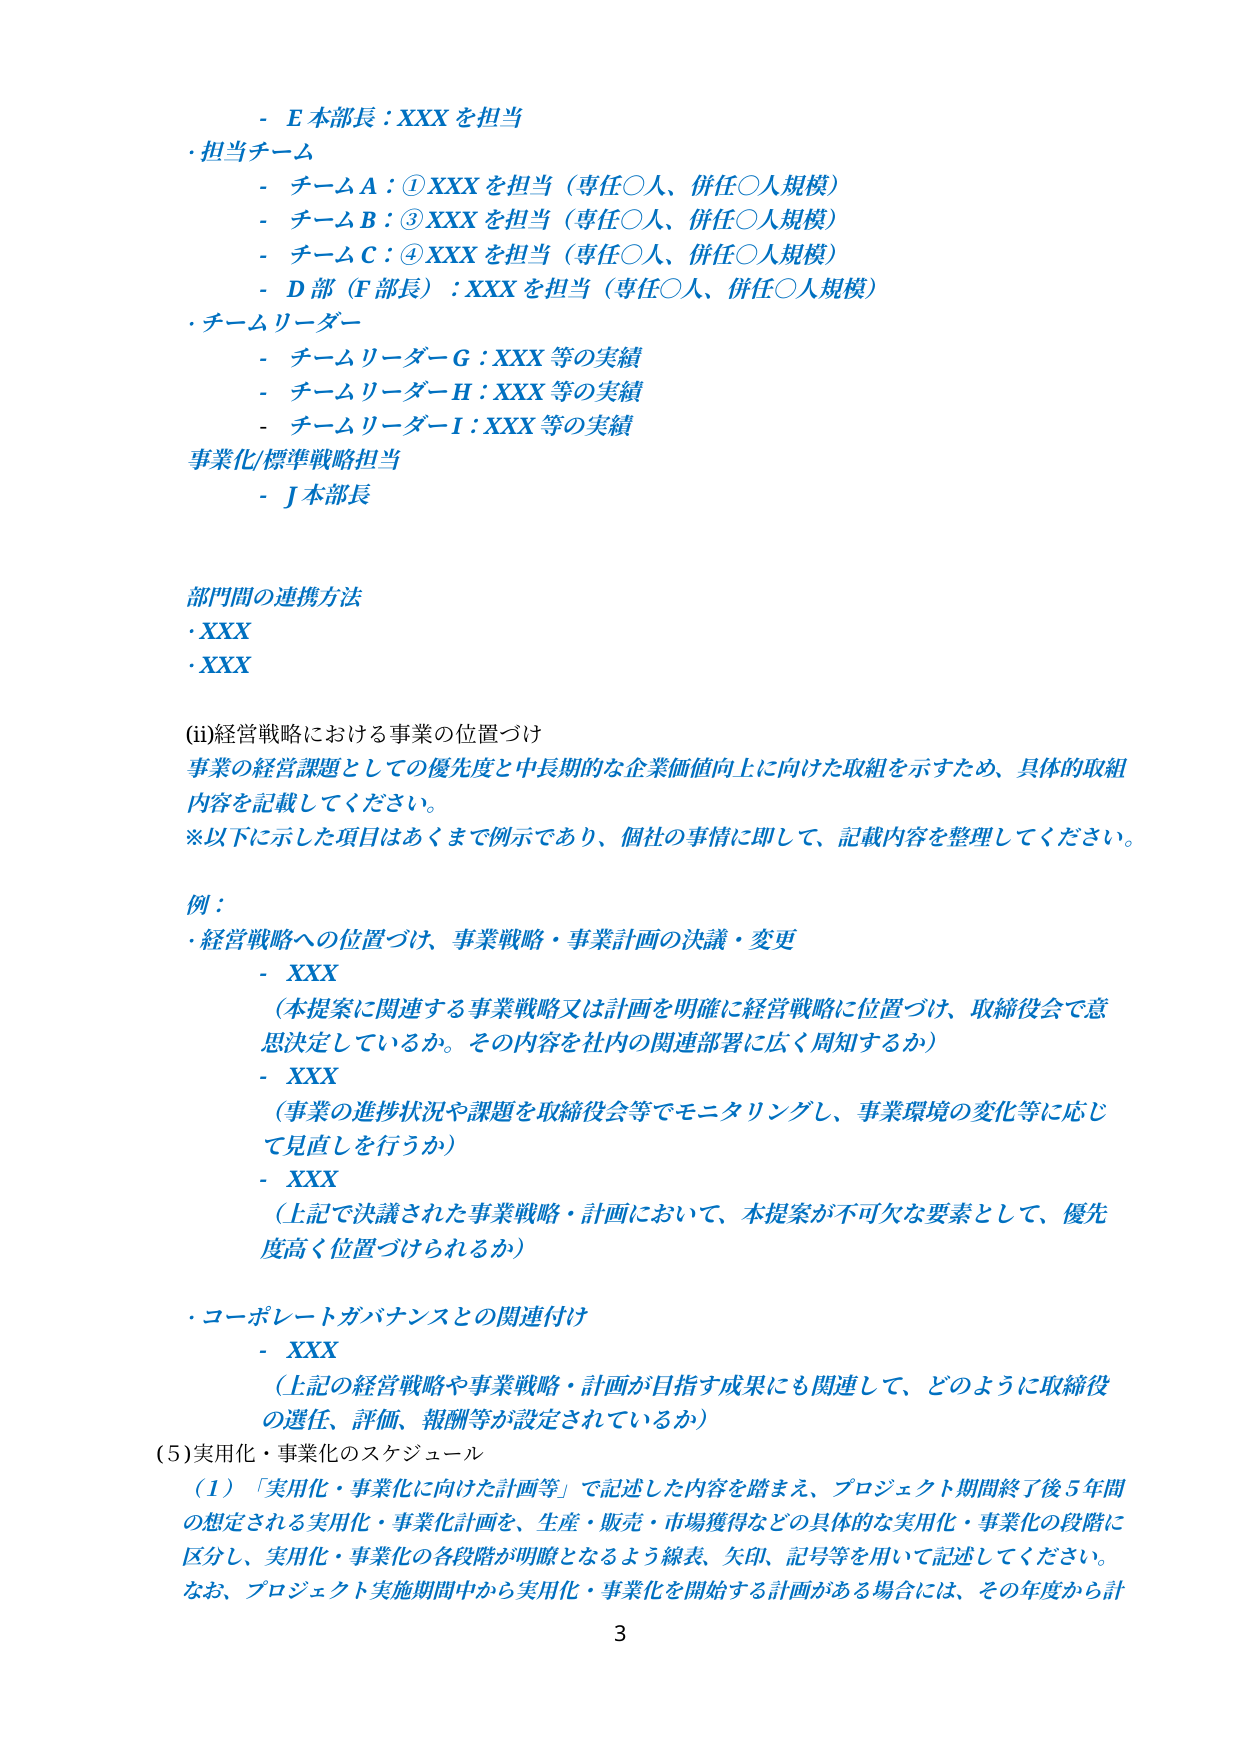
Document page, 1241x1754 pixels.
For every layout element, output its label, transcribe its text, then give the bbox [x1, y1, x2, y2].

text (ⅱ)経営戦略における事業の位置づけ [185, 716, 1128, 750]
list J本部長 [186, 476, 1128, 510]
list XXX （本提案に関連する事業戦略又は計画を明確に経営戦略に位置づけ、取締役会で意思決定しているか。その内容を社内の関連部署に広く周知するか） [259, 956, 1128, 1059]
list XXX （事業の進捗状況や課題を取締役会等でモニタリングし、事業環境の変化等に応じて見直しを行うか） [259, 1059, 1128, 1162]
list チームリーダーI：XXX等の実績 [186, 408, 1128, 442]
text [181, 1470, 1128, 1607]
list E本部長：XXXを担当 [186, 99, 1128, 133]
list XXX （上記で決議された事業戦略・計画において、本提案が不可欠な要素として、優先度高く位置づけられるか） [259, 1162, 1128, 1264]
list XXX [185, 647, 1128, 682]
list 経営戦略への位置づけ、事業戦略・事業計画の決議・変更 [185, 922, 1128, 956]
list D部（F部長）：XXXを担当（専任○人、併任○人規模） [186, 271, 1128, 305]
list コーポレートガバナンスとの関連付け [185, 1299, 1128, 1333]
list 実用化・事業化のスケジュール [156, 1436, 1128, 1470]
text ※以下に示した項目はあくまで例示であり、個社の事情に即して、記載内容を整理してください。 [185, 819, 1128, 853]
text 例： [185, 887, 1128, 922]
list チームC：④XXXを担当（専任○人、併任○人規模） [186, 236, 1128, 271]
list 担当チーム [185, 133, 1128, 168]
list チームB：③XXXを担当（専任○人、併任○人規模） [186, 202, 1128, 236]
text 事業の経営課題としての優先度と中長期的な企業価値向上に向けた取組を示すため、具体的取組内容を記載してください。 [185, 750, 1128, 819]
list チームリーダーG：XXX等の実績 [186, 339, 1128, 373]
list チームリーダー [185, 305, 1128, 339]
list XXX （上記の経営戦略や事業戦略・計画が目指す成果にも関連して、どのように取締役の選任、評価、報酬等が設定されているか） [259, 1333, 1128, 1436]
list XXX [185, 613, 1128, 647]
list チームリーダーH：XXX等の実績 [186, 373, 1128, 408]
text 部門間の連携方法 [185, 579, 1128, 613]
list チームA：①XXXを担当（専任○人、併任○人規模） [186, 168, 1128, 202]
list 事業化/標準戦略担当 [186, 442, 1128, 476]
